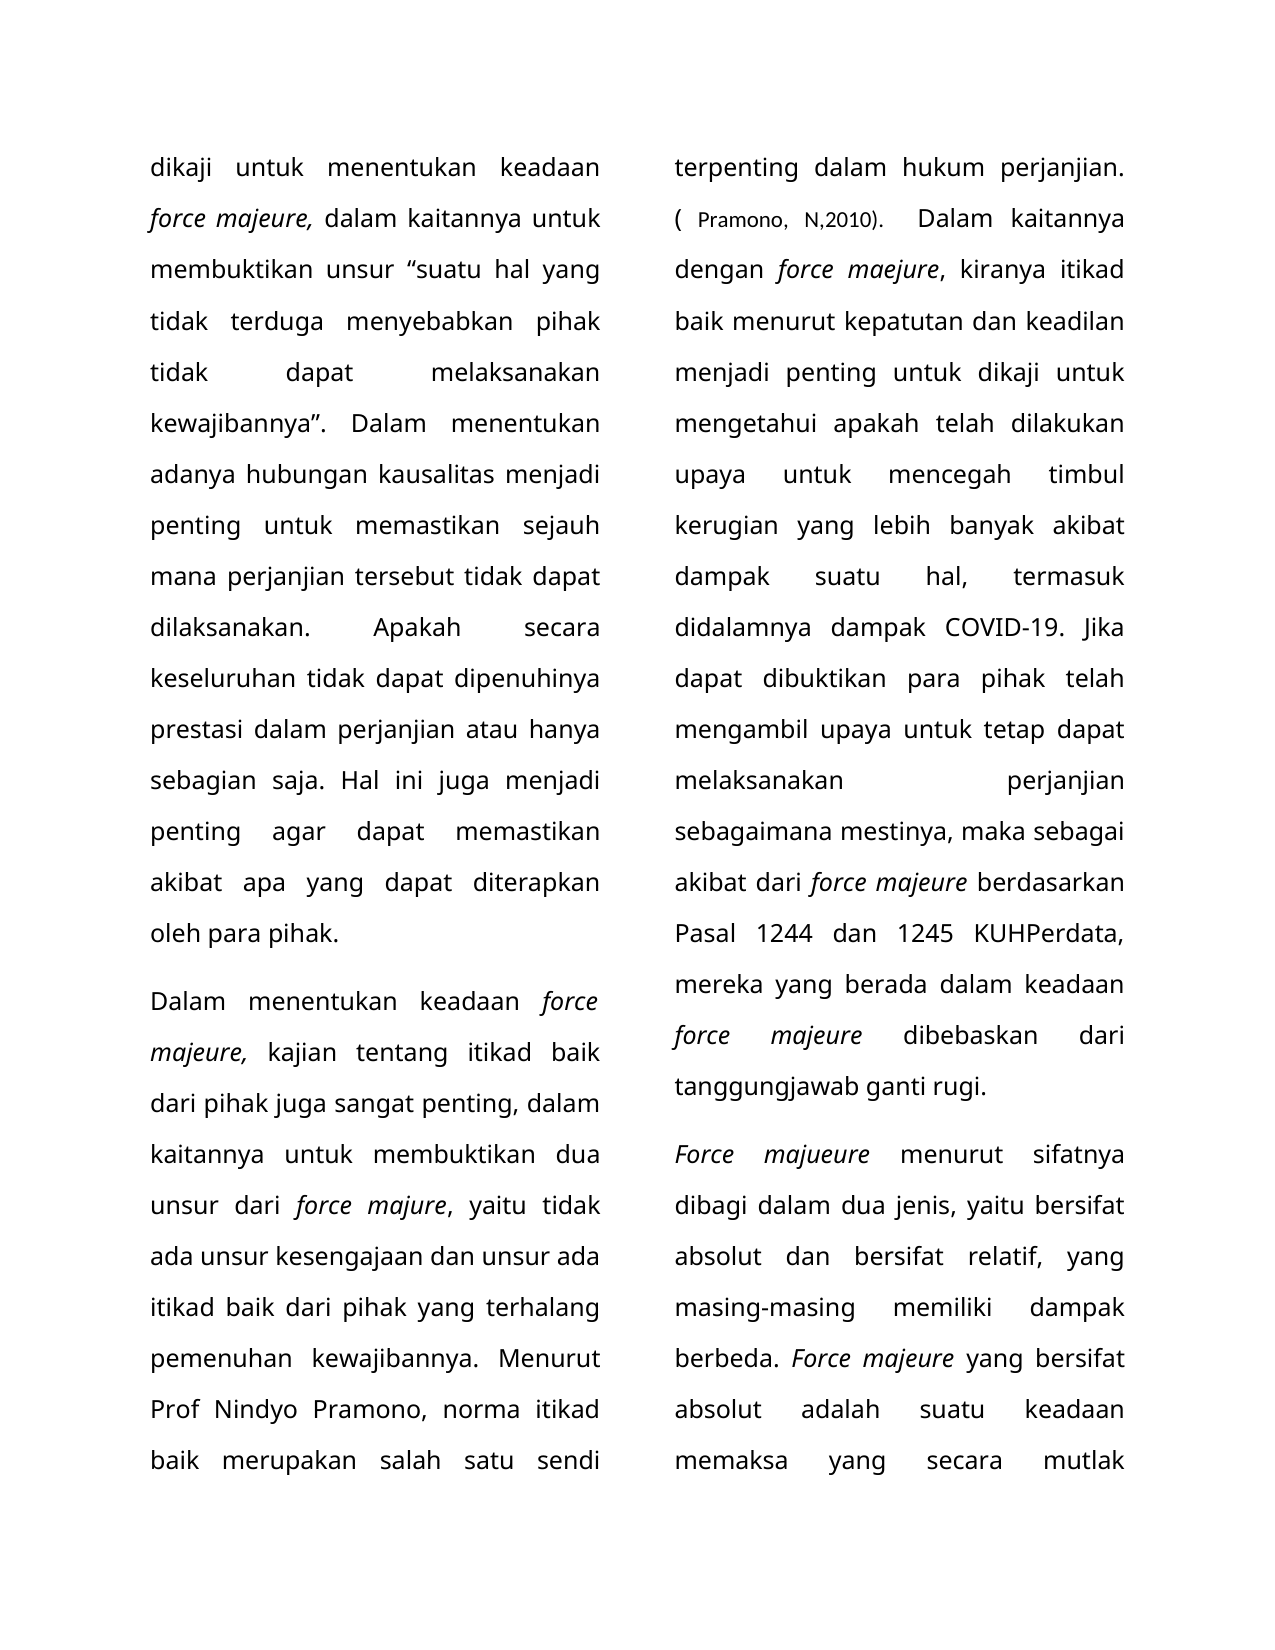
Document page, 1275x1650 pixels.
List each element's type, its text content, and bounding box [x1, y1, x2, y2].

text Dalam menentukan keadaan force majeure, kajian tentang itikad baik dari pihak juga sangat penting, dalam kaitannya untuk membuktikan dua unsur dari force majure, yaitu tidak ada unsur kesengajaan dan unsur ada itikad baik dari pihak yang terhalang pemenuhan kewajibannya. Menurut Prof Nindyo Pramono, norma itikad baik merupakan salah satu sendi terpenting dalam hukum perjanjian. ( Pramono, N,2010). Dalam kaitannya dengan force maejure, kiranya itikad baik menurut kepatutan dan keadilan menjadi penting untuk dikaji untuk mengetahui apakah telah dilakukan upaya untuk mencegah timbul kerugian yang lebih banyak akibat dampak suatu hal, termasuk didalamnya dampak COVID-19. Jika dapat dibuktikan para pihak telah mengambil upaya untuk tetap dapat melaksanakan perjanjian sebagaimana mestinya, maka sebagai akibat dari force majeure berdasarkan Pasal 1244 dan 1245 KUHPerdata, mereka yang berada dalam keadaan force majeure dibebaskan dari tanggungjawab ganti rugi. [674, 150, 1125, 1103]
text Dalam menentukan keadaan force majeure, kajian tentang itikad baik dari pihak juga sangat penting, dalam kaitannya untuk membuktikan dua unsur dari force majure, yaitu tidak ada unsur kesengajaan dan unsur ada itikad baik dari pihak yang terhalang pemenuhan kewajibannya. Menurut Prof Nindyo Pramono, norma itikad baik merupakan salah satu sendi terpenting dalam hukum perjanjian. ( Pramono, N,2010). Dalam kaitannya dengan force maejure, kiranya itikad baik menurut kepatutan dan keadilan menjadi penting untuk dikaji untuk mengetahui apakah telah dilakukan upaya untuk mencegah timbul kerugian yang lebih banyak akibat dampak suatu hal, termasuk didalamnya dampak COVID-19. Jika dapat dibuktikan para pihak telah mengambil upaya untuk tetap dapat melaksanakan perjanjian sebagaimana mestinya, maka sebagai akibat dari force majeure berdasarkan Pasal 1244 dan 1245 KUHPerdata, mereka yang berada dalam keadaan force majeure dibebaskan dari tanggungjawab ganti rugi. [150, 983, 601, 1477]
